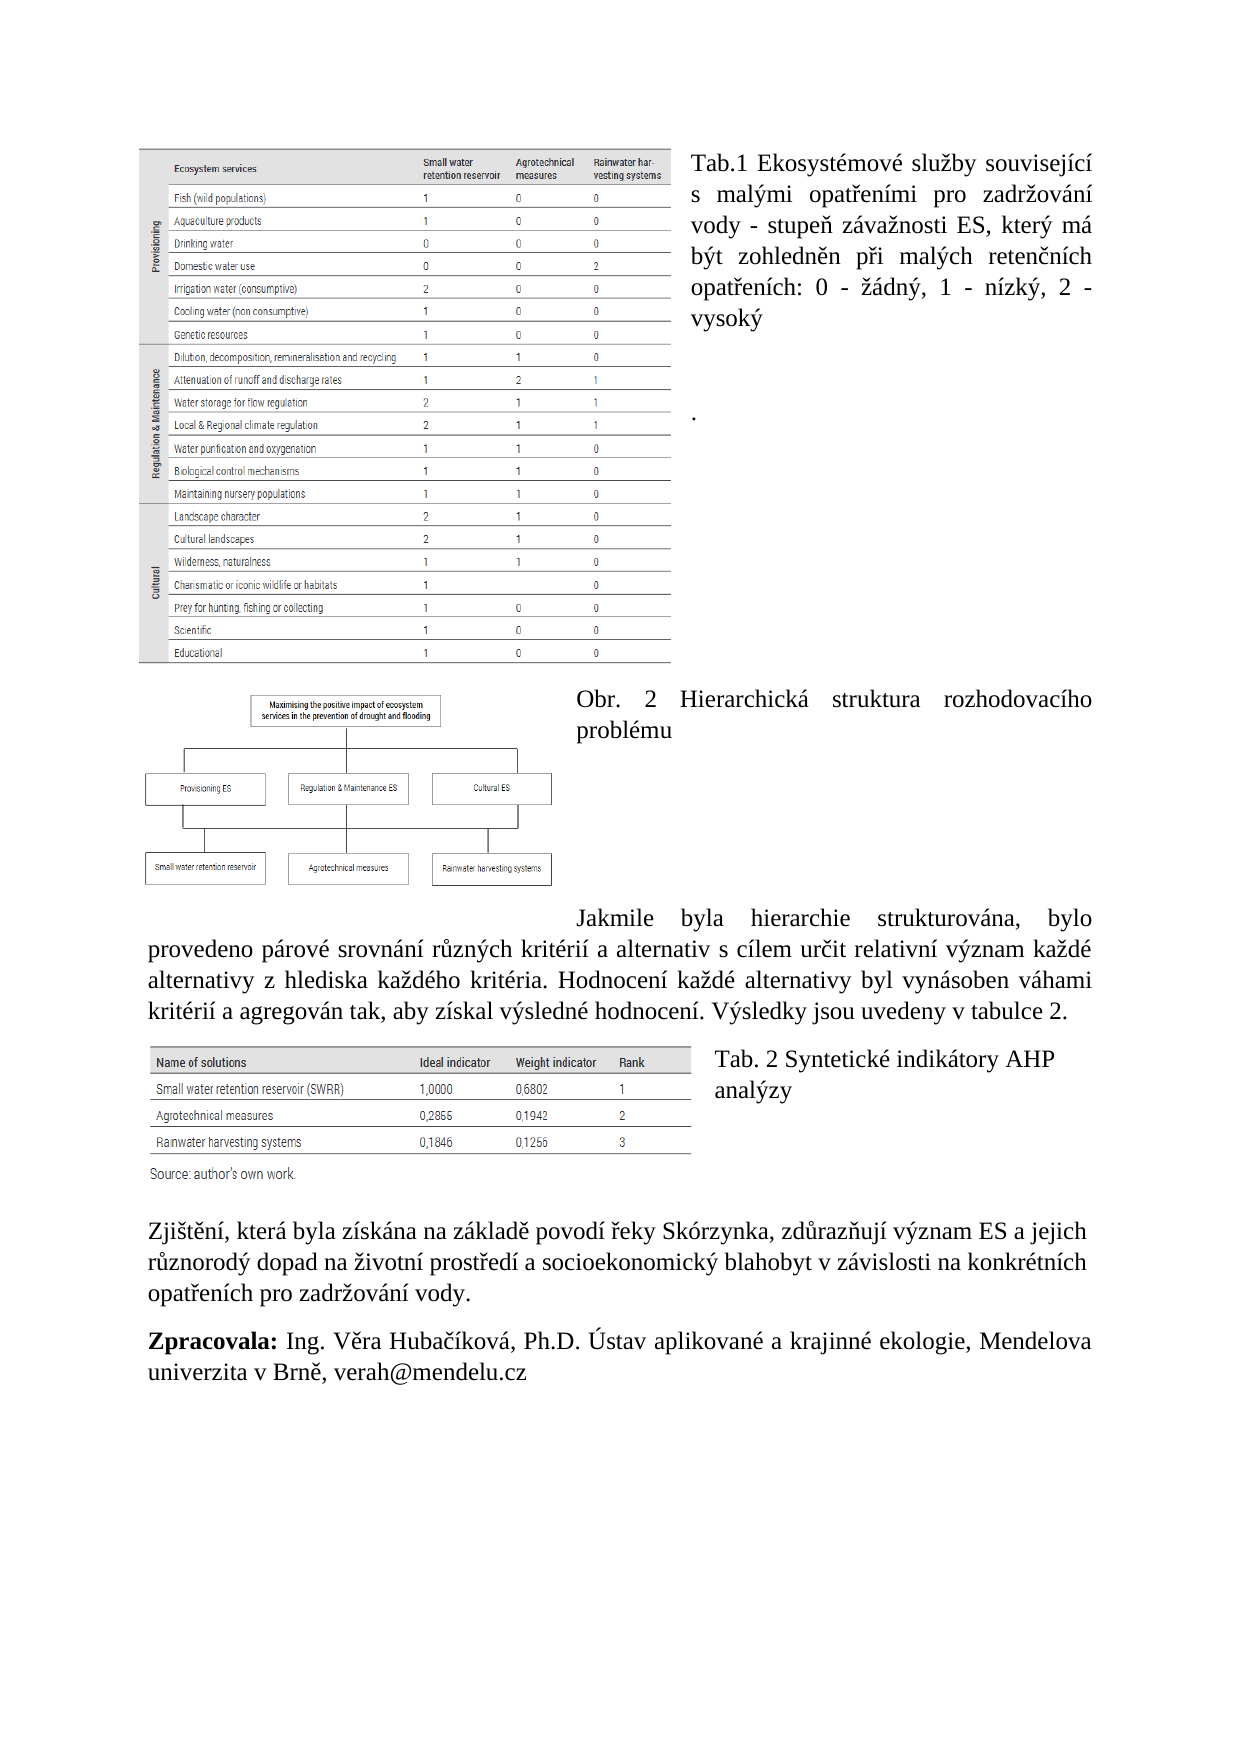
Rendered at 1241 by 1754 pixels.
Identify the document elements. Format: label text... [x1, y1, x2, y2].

text Tab.1 Ekosystémové služby související s malými opatřeními pro zadržování vody - stupeň závažnosti ES, který má být zohledněn při malých retenčních opatřeních: 0 - žádný, 1 - nízký, 2 - vysoký [672, 148, 1093, 332]
picture [138, 689, 558, 894]
picture [139, 147, 672, 664]
text Obr. 2 Hierarchická struktura rozhodovacího problému [148, 684, 1093, 743]
text . [672, 397, 1093, 426]
text Jakmile byla hierarchie strukturována, bylo provedeno párové srovnání různých kritérií a alternativ s cílem určit relativní význam každé alternativy z hlediska každého kritéria. Hodnocení každé alternativy byl vynásoben váhami kritérií a agregován tak, aby získal výsledné hodnocení. Výsledky jsou uvedeny v tabulce 2. [148, 903, 1093, 1025]
text Tab. 2 Syntetické indikátory AHP analýzy [696, 1044, 1093, 1104]
picture [146, 1043, 696, 1183]
text Zpracovala: Ing. Věra Hubačíková, Ph.D. Ústav aplikované a krajinné ekologie, Mendelova univerzita v Brně, verah@mendelu.cz [148, 1326, 1093, 1386]
text Zjištění, která byla získána na základě povodí řeky Skórzynka, zdůrazňují význam ES a jejich různorodý dopad na životní prostředí a socioekonomický blahobyt v závislosti na konkrétních opatřeních pro zadržování vody. [148, 1216, 1093, 1307]
